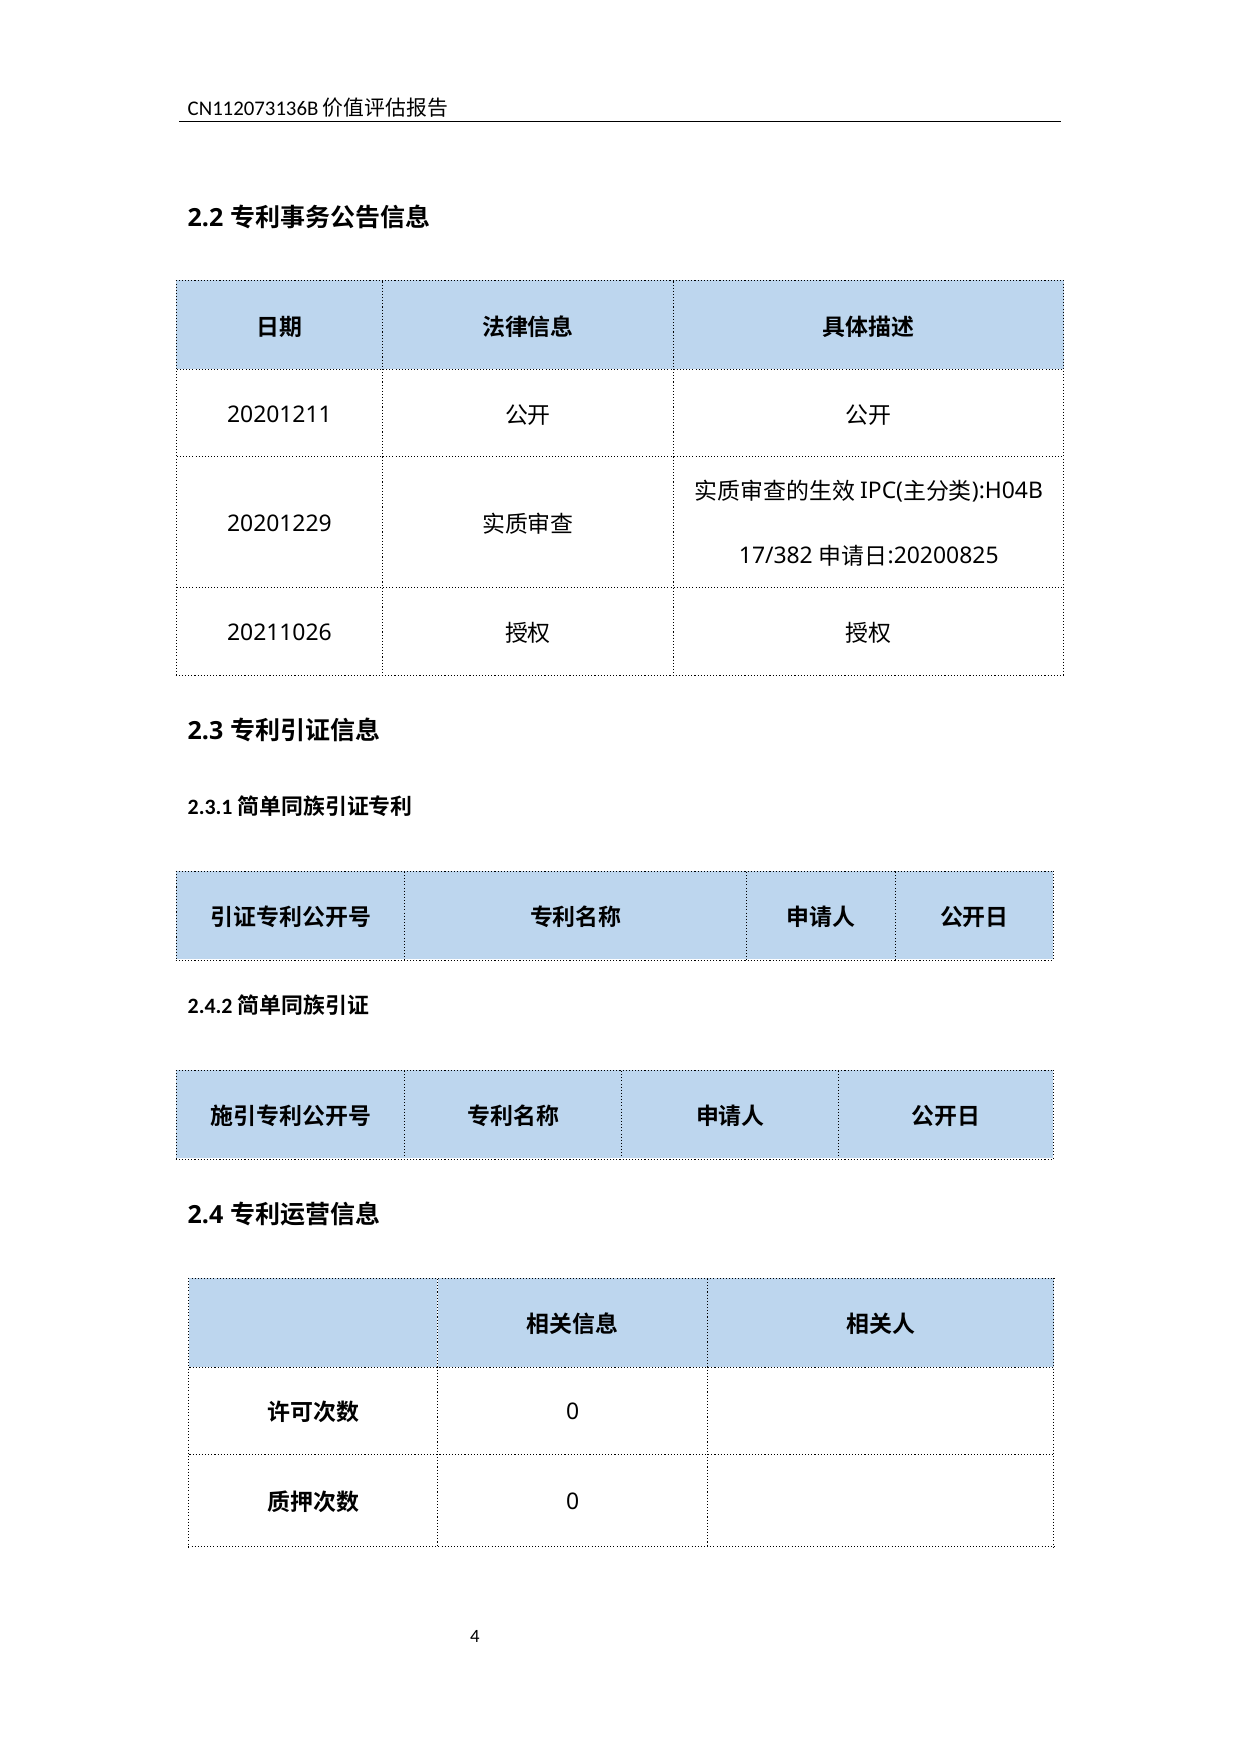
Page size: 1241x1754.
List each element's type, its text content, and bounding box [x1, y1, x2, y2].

table_cell 20201211 [176, 369, 382, 456]
table_header 相关信息 [438, 1278, 707, 1367]
table_header 施引专利公开号 [176, 1070, 405, 1158]
table_header 专利名称 [405, 871, 747, 959]
table_header 具体描述 [673, 280, 1064, 369]
table_cell 20211026 [176, 587, 382, 674]
table_cell [707, 1367, 1054, 1454]
table_header 申请人 [622, 1070, 839, 1158]
table_header 申请人 [747, 871, 895, 959]
subtitle 专利事务公告信息 [187, 183, 1053, 248]
table_cell 20201229 [176, 456, 382, 587]
table_header [189, 1278, 437, 1367]
table_header 引证专利公开号 [176, 871, 405, 959]
table_cell 公开 [673, 369, 1064, 456]
table_cell 实质审查 [382, 456, 673, 587]
table_cell 质押次数 [189, 1454, 437, 1546]
table_header 专利名称 [405, 1070, 622, 1158]
table_header 相关人 [707, 1278, 1054, 1367]
subtitle 2.4.2 简单同族引证 [187, 988, 1053, 1020]
subtitle 专利运营信息 [187, 1180, 1053, 1245]
table_cell 许可次数 [189, 1367, 437, 1454]
subtitle 简单同族引证专利 [187, 788, 1053, 821]
table_cell 公开 [382, 369, 673, 456]
table_cell 实质审查的生效 IPC(主分类):H04B 17/382 申请日:20200825 [673, 456, 1064, 587]
table_header 日期 [176, 280, 382, 369]
table_cell 0 [438, 1367, 707, 1454]
table_header 公开日 [839, 1070, 1053, 1158]
table_cell 授权 [673, 587, 1064, 674]
table_cell 0 [438, 1454, 707, 1546]
table_cell 授权 [382, 587, 673, 674]
subtitle 专利引证信息 [187, 696, 1053, 761]
table_header 法律信息 [382, 280, 673, 369]
table_cell [707, 1454, 1054, 1546]
table_header 公开日 [895, 871, 1053, 959]
